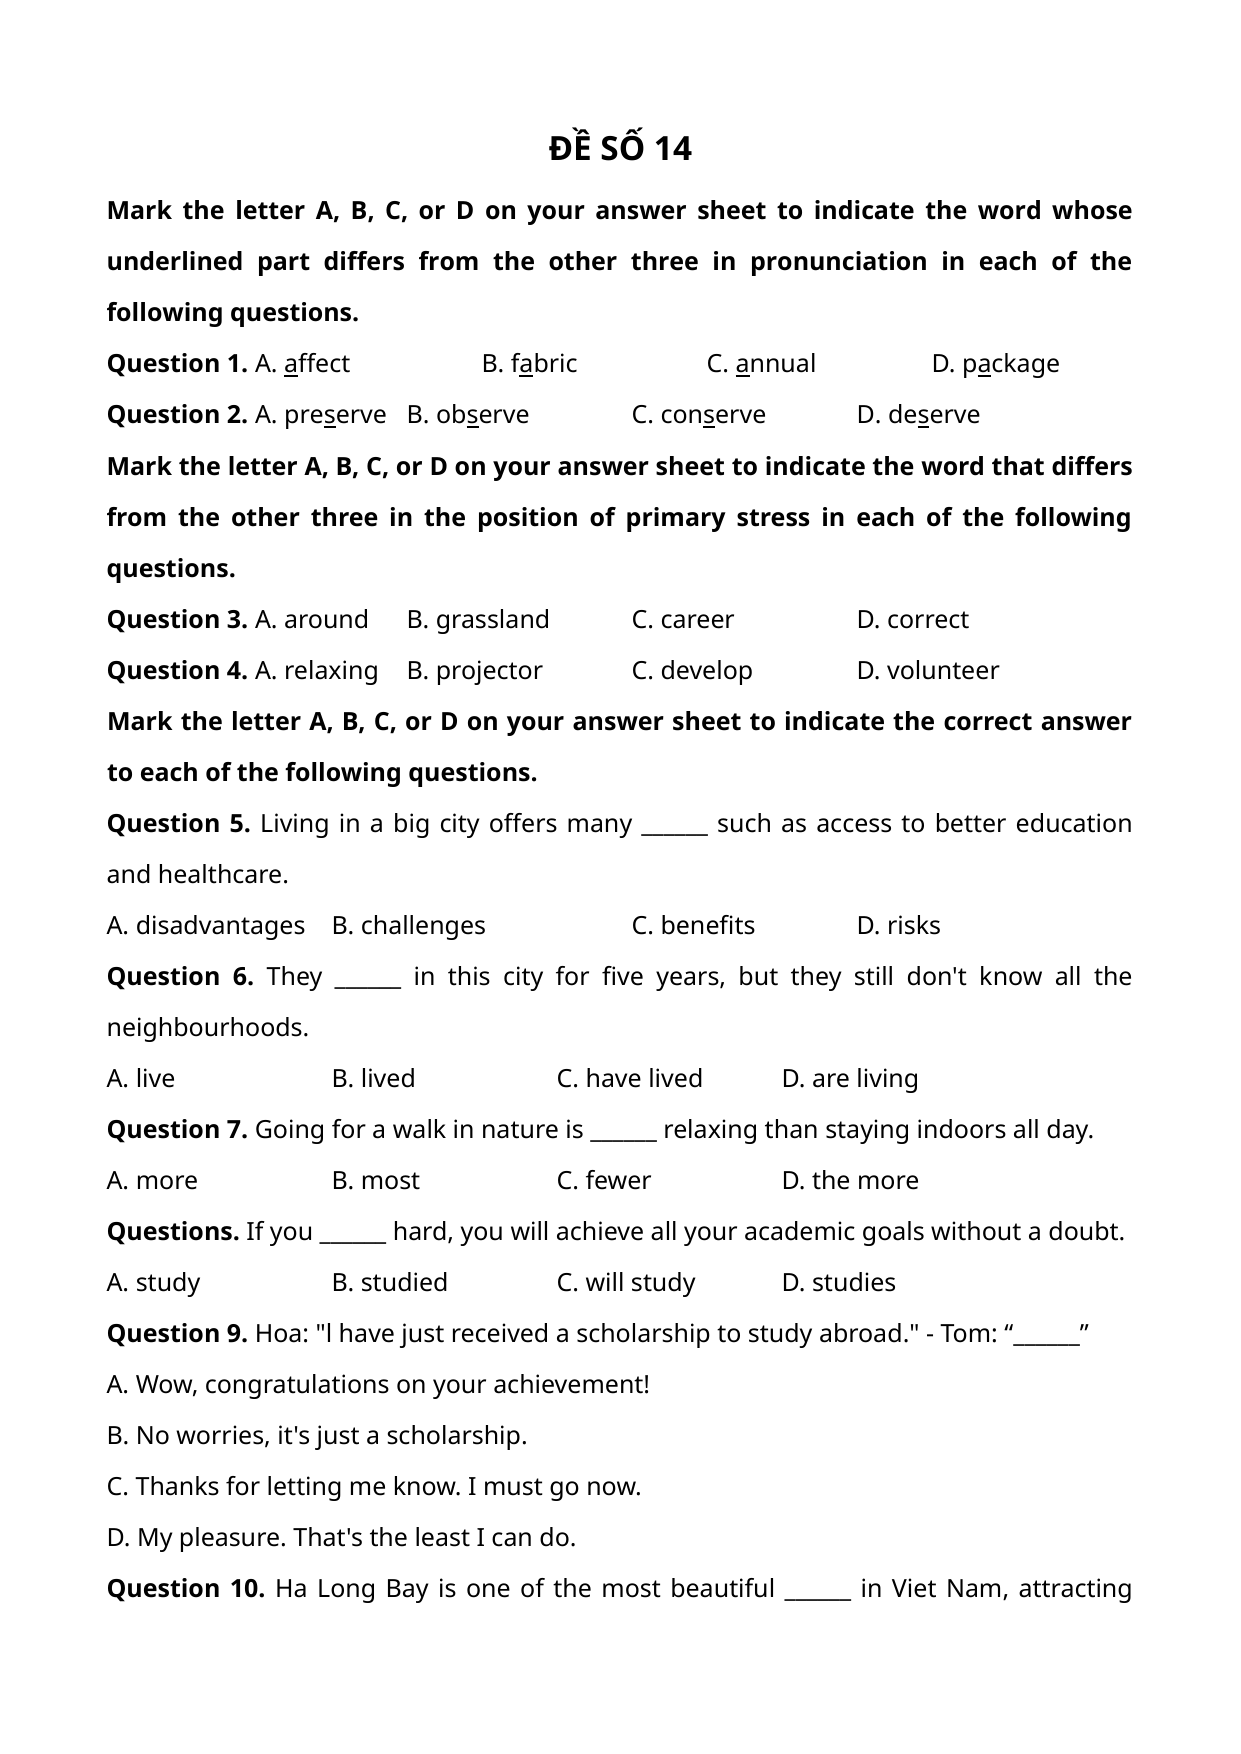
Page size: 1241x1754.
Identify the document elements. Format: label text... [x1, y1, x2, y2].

text Question 2. A. preserve B. observe C. conserve D. deserve [106, 397, 1134, 431]
text Question 3. A. around B. grassland C. career D. correct [106, 601, 1134, 635]
text A. Wow, congratulations on your achievement! [106, 1367, 1134, 1401]
text Question 7. Going for a walk in nature is ______ relaxing than staying indoors all day. [106, 1112, 1134, 1146]
text ĐỀ SỐ 14 [106, 125, 1134, 170]
text Question 4. A. relaxing B. projector C. develop D. volunteer [106, 652, 1134, 686]
text Mark the letter A, B, C, or D on your answer sheet to indicate the word whose underlined part differs from the other three in pronunciation in each of the following questions. [106, 193, 1134, 329]
text A. disadvantages B. challenges C. benefits D. risks [106, 908, 1134, 942]
text Questions. If you ______ hard, you will achieve all your academic goals without a doubt. [106, 1214, 1134, 1248]
text D. My pleasure. That's the least I can do. [106, 1520, 1134, 1554]
text Mark the letter A, B, C, or D on your answer sheet to indicate the word that differs from the other three in the position of primary stress in each of the following questions. [106, 448, 1134, 584]
text A. live B. lived C. have lived D. are living [106, 1061, 1134, 1095]
text C. Thanks for letting me know. I must go now. [106, 1469, 1134, 1503]
text Question 6. They ______ in this city for five years, but they still don't know all the neighbourhoods. [106, 959, 1134, 1044]
text B. No worries, it's just a scholarship. [106, 1418, 1134, 1452]
text A. more B. most C. fewer D. the more [106, 1163, 1134, 1197]
text Question 5. Living in a big city offers many ______ such as access to better education and healthcare. [106, 806, 1134, 891]
text Question 1. A. affect B. fabric C. annual D. package [106, 346, 1134, 380]
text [106, 1571, 1134, 1605]
text Mark the letter A, B, C, or D on your answer sheet to indicate the correct answer to each of the following questions. [107, 703, 1134, 788]
text Question 9. Hoa: "l have just received a scholarship to study abroad." - Tom: “______” [106, 1316, 1134, 1350]
text A. study B. studied C. will study D. studies [106, 1265, 1134, 1299]
